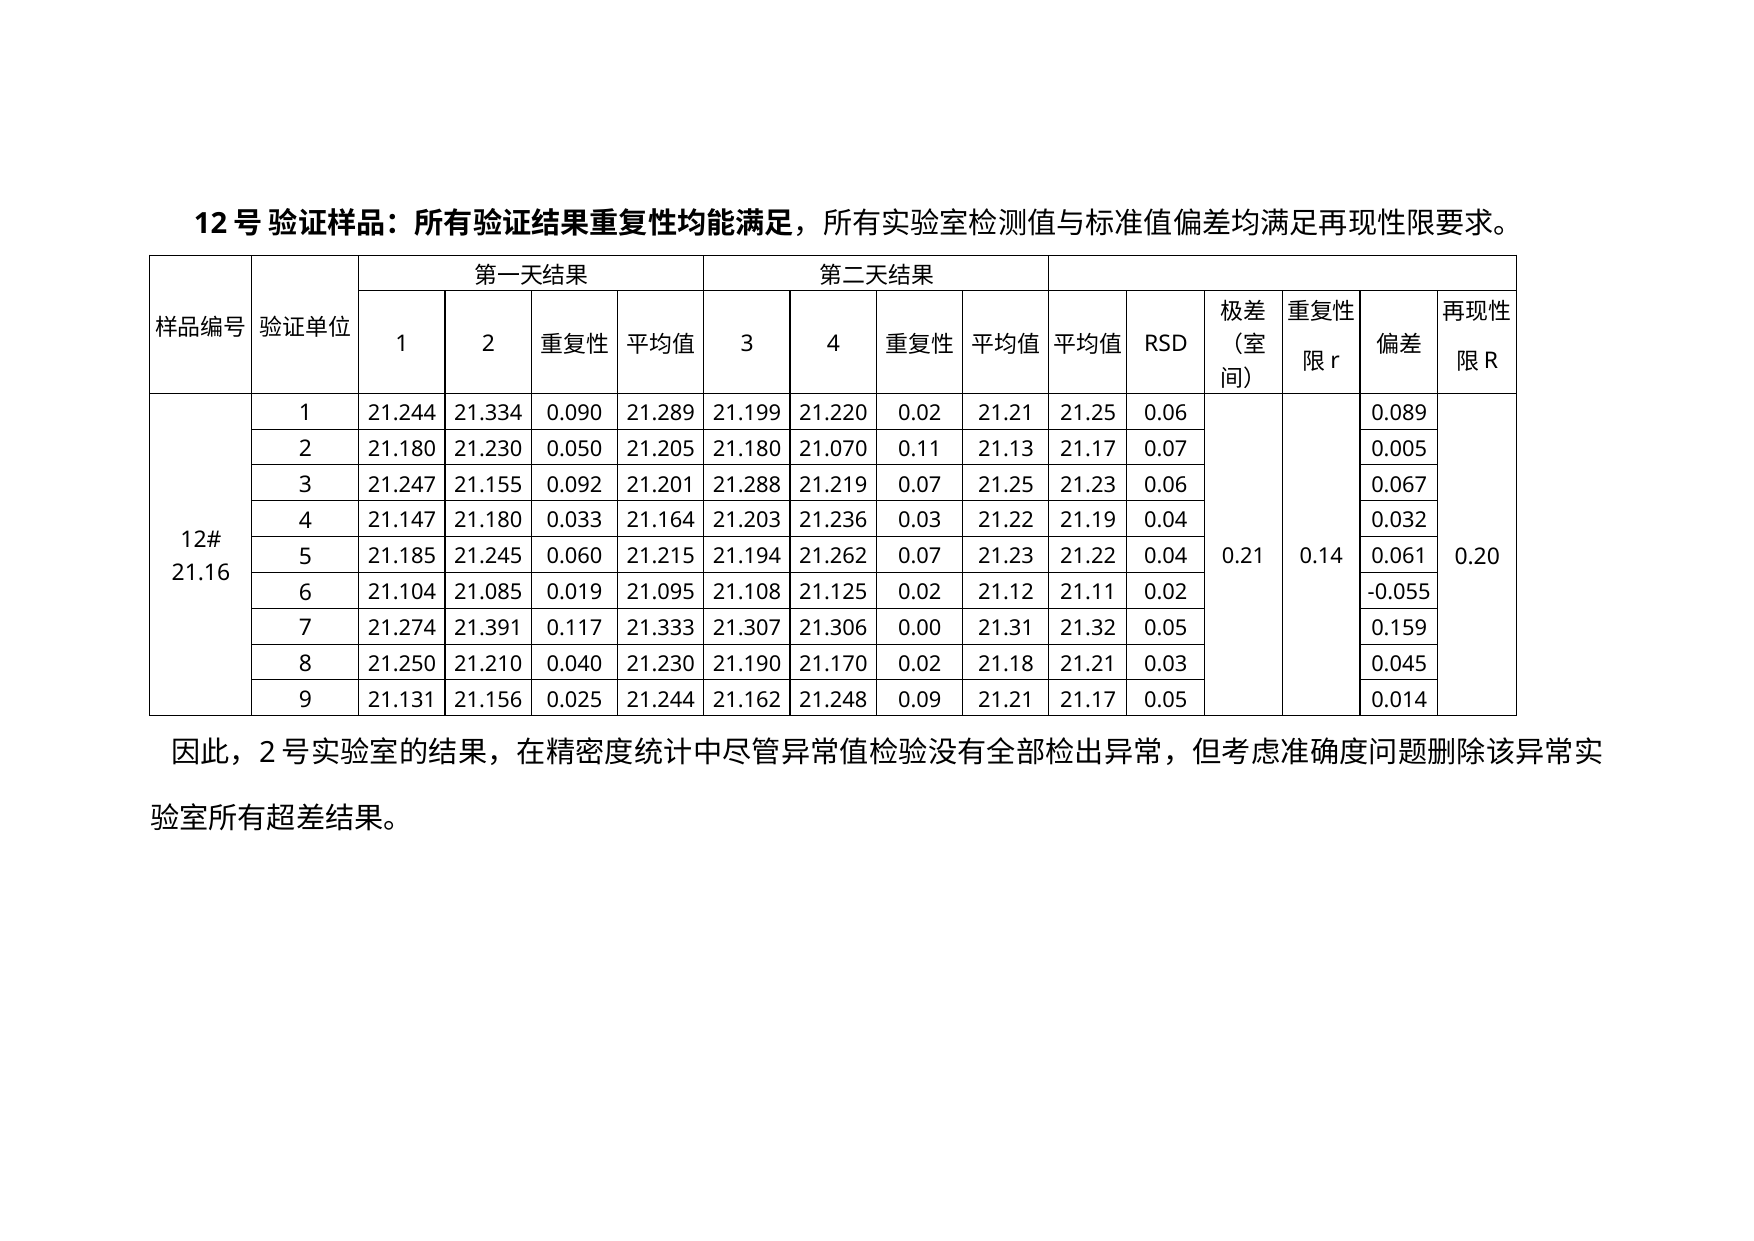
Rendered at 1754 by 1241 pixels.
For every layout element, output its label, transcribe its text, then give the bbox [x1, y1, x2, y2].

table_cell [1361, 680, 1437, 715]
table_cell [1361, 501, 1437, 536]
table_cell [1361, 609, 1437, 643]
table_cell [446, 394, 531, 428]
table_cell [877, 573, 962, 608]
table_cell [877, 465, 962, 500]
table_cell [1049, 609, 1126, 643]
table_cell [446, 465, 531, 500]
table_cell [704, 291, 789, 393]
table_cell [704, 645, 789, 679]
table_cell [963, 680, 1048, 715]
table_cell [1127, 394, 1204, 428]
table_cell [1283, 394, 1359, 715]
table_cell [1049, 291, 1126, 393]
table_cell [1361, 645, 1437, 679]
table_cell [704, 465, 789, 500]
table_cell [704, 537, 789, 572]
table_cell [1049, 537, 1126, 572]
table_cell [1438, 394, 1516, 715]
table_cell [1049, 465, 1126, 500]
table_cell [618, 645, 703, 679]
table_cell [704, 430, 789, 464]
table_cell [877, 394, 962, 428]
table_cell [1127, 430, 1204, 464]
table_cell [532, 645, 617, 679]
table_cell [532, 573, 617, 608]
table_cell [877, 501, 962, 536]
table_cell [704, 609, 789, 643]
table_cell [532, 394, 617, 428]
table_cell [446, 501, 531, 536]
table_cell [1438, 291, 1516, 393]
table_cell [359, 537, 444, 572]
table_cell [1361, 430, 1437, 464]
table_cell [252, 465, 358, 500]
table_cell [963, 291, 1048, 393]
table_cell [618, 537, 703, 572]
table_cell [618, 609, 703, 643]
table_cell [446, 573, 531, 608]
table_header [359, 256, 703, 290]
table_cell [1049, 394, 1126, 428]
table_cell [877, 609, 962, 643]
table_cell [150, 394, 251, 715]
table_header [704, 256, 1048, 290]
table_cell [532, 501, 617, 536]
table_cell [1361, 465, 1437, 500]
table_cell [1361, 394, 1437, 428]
text 因此，2号实验室的结果，在精密度统计中尽管异常值检验没有全部检出异常，但考虑准确度问题删除该异常实验室所有超差结果。 [150, 716, 1604, 849]
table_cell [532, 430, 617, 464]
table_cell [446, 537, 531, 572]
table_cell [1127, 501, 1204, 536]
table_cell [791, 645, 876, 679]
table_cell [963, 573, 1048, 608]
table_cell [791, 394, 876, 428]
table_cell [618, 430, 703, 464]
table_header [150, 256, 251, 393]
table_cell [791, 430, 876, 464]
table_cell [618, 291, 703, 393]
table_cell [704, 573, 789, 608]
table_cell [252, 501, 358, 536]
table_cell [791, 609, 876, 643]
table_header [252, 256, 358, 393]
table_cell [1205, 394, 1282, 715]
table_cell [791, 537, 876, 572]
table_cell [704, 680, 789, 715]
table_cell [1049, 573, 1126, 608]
list 12号 验证样品：所有验证结果重复性均能满足，所有实验室检测值与标准值偏差均满足再现性限要求。 [194, 188, 1604, 254]
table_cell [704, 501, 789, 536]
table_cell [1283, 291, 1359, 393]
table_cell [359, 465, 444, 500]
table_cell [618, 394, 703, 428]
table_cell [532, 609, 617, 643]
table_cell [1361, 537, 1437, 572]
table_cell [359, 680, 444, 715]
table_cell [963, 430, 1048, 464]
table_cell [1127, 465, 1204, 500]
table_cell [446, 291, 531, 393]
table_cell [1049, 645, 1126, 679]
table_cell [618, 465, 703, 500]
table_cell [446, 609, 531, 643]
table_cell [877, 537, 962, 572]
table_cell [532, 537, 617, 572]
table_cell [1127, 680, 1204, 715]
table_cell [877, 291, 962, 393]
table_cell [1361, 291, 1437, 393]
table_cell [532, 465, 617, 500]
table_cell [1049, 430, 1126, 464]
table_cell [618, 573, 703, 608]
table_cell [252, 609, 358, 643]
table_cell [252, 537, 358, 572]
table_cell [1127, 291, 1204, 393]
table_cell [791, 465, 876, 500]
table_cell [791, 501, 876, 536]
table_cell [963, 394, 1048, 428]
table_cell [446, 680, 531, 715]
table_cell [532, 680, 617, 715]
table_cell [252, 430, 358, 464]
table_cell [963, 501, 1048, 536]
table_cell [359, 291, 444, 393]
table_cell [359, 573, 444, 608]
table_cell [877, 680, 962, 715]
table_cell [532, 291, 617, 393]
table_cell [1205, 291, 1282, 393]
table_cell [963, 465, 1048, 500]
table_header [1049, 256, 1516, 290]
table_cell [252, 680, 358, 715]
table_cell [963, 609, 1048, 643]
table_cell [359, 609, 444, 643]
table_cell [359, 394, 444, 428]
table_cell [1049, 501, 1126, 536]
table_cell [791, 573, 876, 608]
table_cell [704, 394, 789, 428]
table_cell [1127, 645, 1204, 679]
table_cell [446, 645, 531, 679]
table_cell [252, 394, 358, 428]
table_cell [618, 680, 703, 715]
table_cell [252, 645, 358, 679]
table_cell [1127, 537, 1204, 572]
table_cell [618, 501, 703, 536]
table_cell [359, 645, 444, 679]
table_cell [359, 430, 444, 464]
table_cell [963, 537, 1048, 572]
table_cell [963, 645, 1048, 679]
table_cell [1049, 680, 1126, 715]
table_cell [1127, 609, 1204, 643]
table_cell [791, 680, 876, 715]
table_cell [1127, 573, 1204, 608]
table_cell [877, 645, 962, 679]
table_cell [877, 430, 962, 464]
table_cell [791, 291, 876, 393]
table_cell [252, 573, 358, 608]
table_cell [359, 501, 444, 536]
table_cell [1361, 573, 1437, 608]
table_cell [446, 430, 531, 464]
